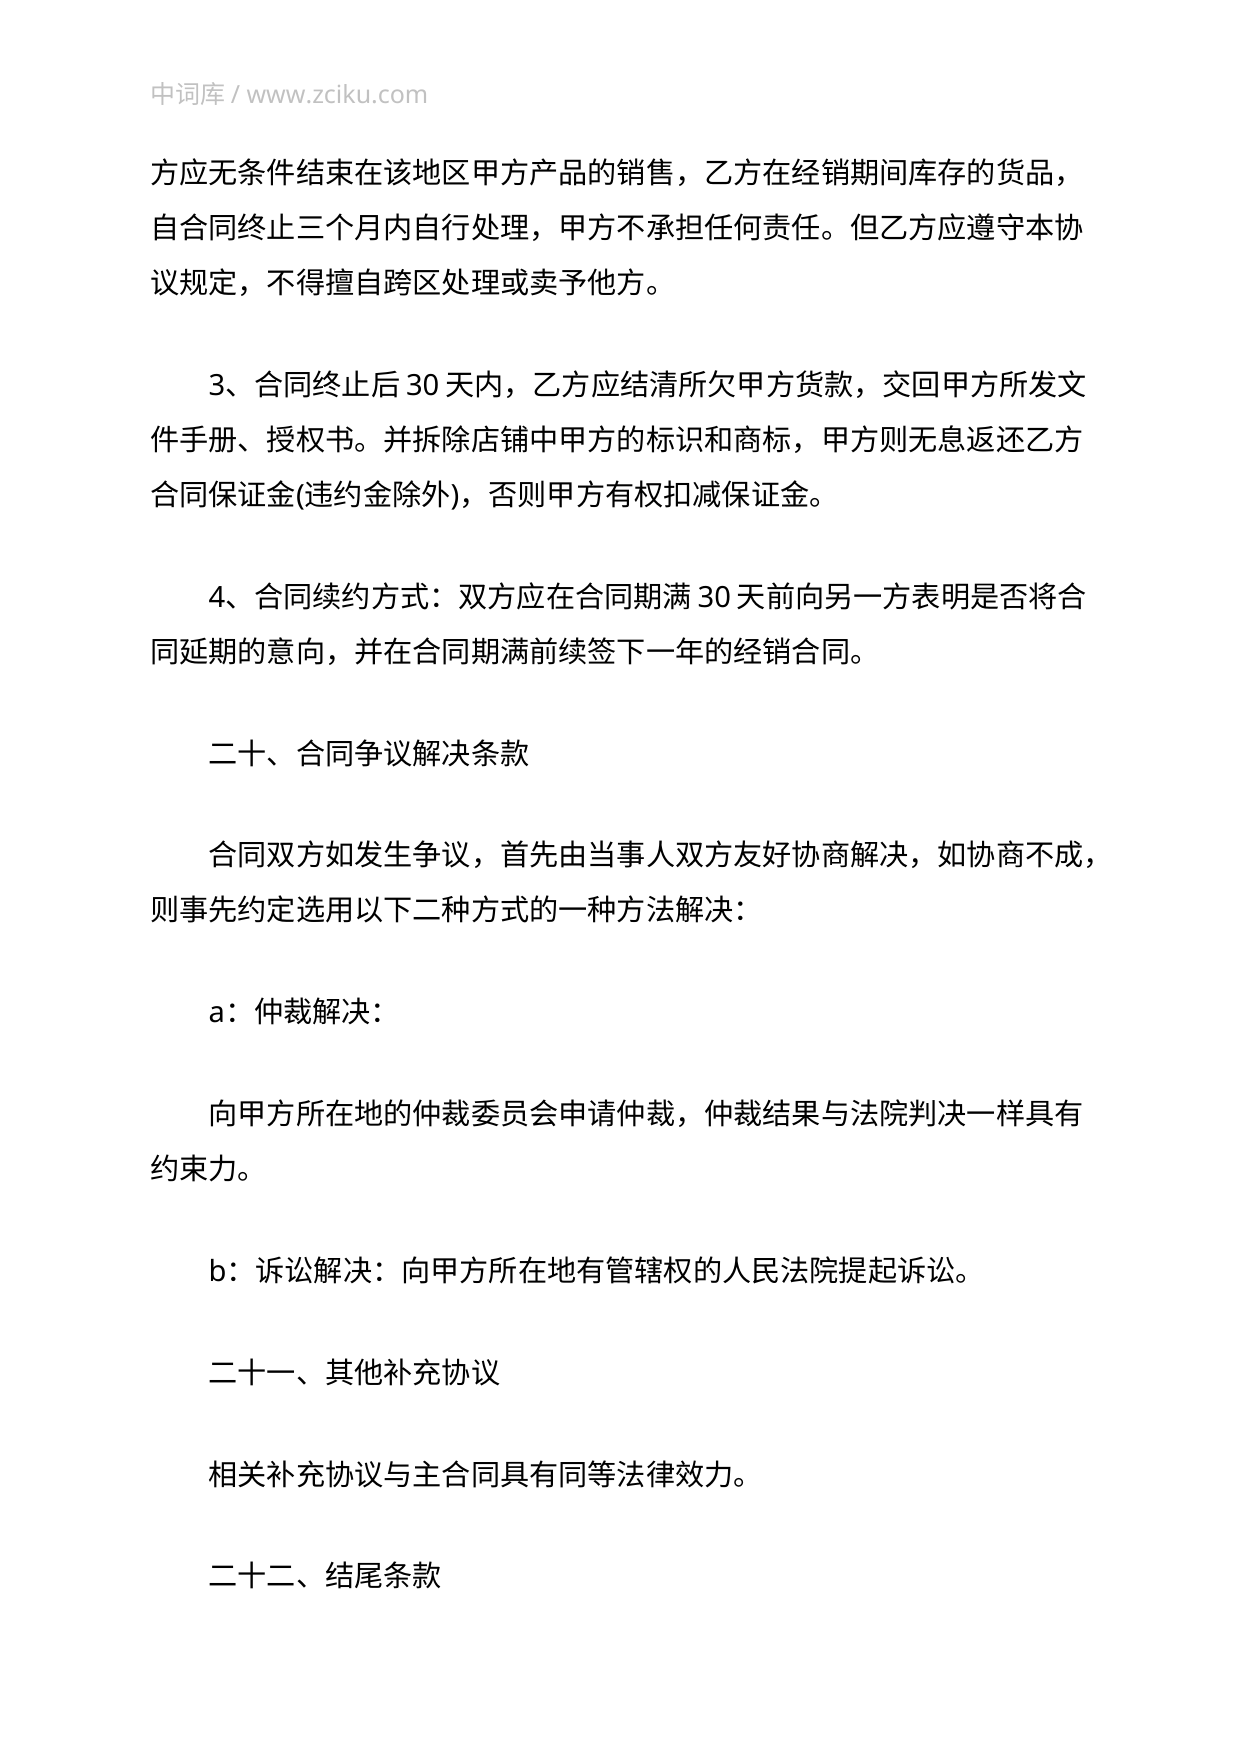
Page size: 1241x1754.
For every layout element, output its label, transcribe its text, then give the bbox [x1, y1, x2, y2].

text 向甲方所在地的仲裁委员会申请仲裁，仲裁结果与法院判决一样具有约束力。 [150, 1091, 1090, 1188]
text 合同双方如发生争议，首先由当事人双方友好协商解决，如协商不成，则事先约定选用以下二种方式的一种方法解决： [150, 832, 1090, 929]
text 3、合同终止后30天内，乙方应结清所欠甲方货款，交回甲方所发文件手册、授权书。并拆除店铺中甲方的标识和商标，甲方则无息返还乙方合同保证金(违约金除外)，否则甲方有权扣减保证金。 [150, 362, 1090, 514]
text 二十、合同争议解决条款 [150, 730, 1090, 772]
text 二十二、结尾条款 [150, 1553, 1090, 1595]
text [150, 150, 1090, 302]
text 4、合同续约方式：双方应在合同期满30天前向另一方表明是否将合同延期的意向，并在合同期满前续签下一年的经销合同。 [150, 573, 1090, 671]
text a：仲裁解决： [150, 989, 1090, 1031]
text b：诉讼解决：向甲方所在地有管辖权的人民法院提起诉讼。 [150, 1247, 1090, 1290]
text 二十一、其他补充协议 [150, 1349, 1090, 1392]
text 相关补充协议与主合同具有同等法律效力。 [150, 1451, 1090, 1493]
